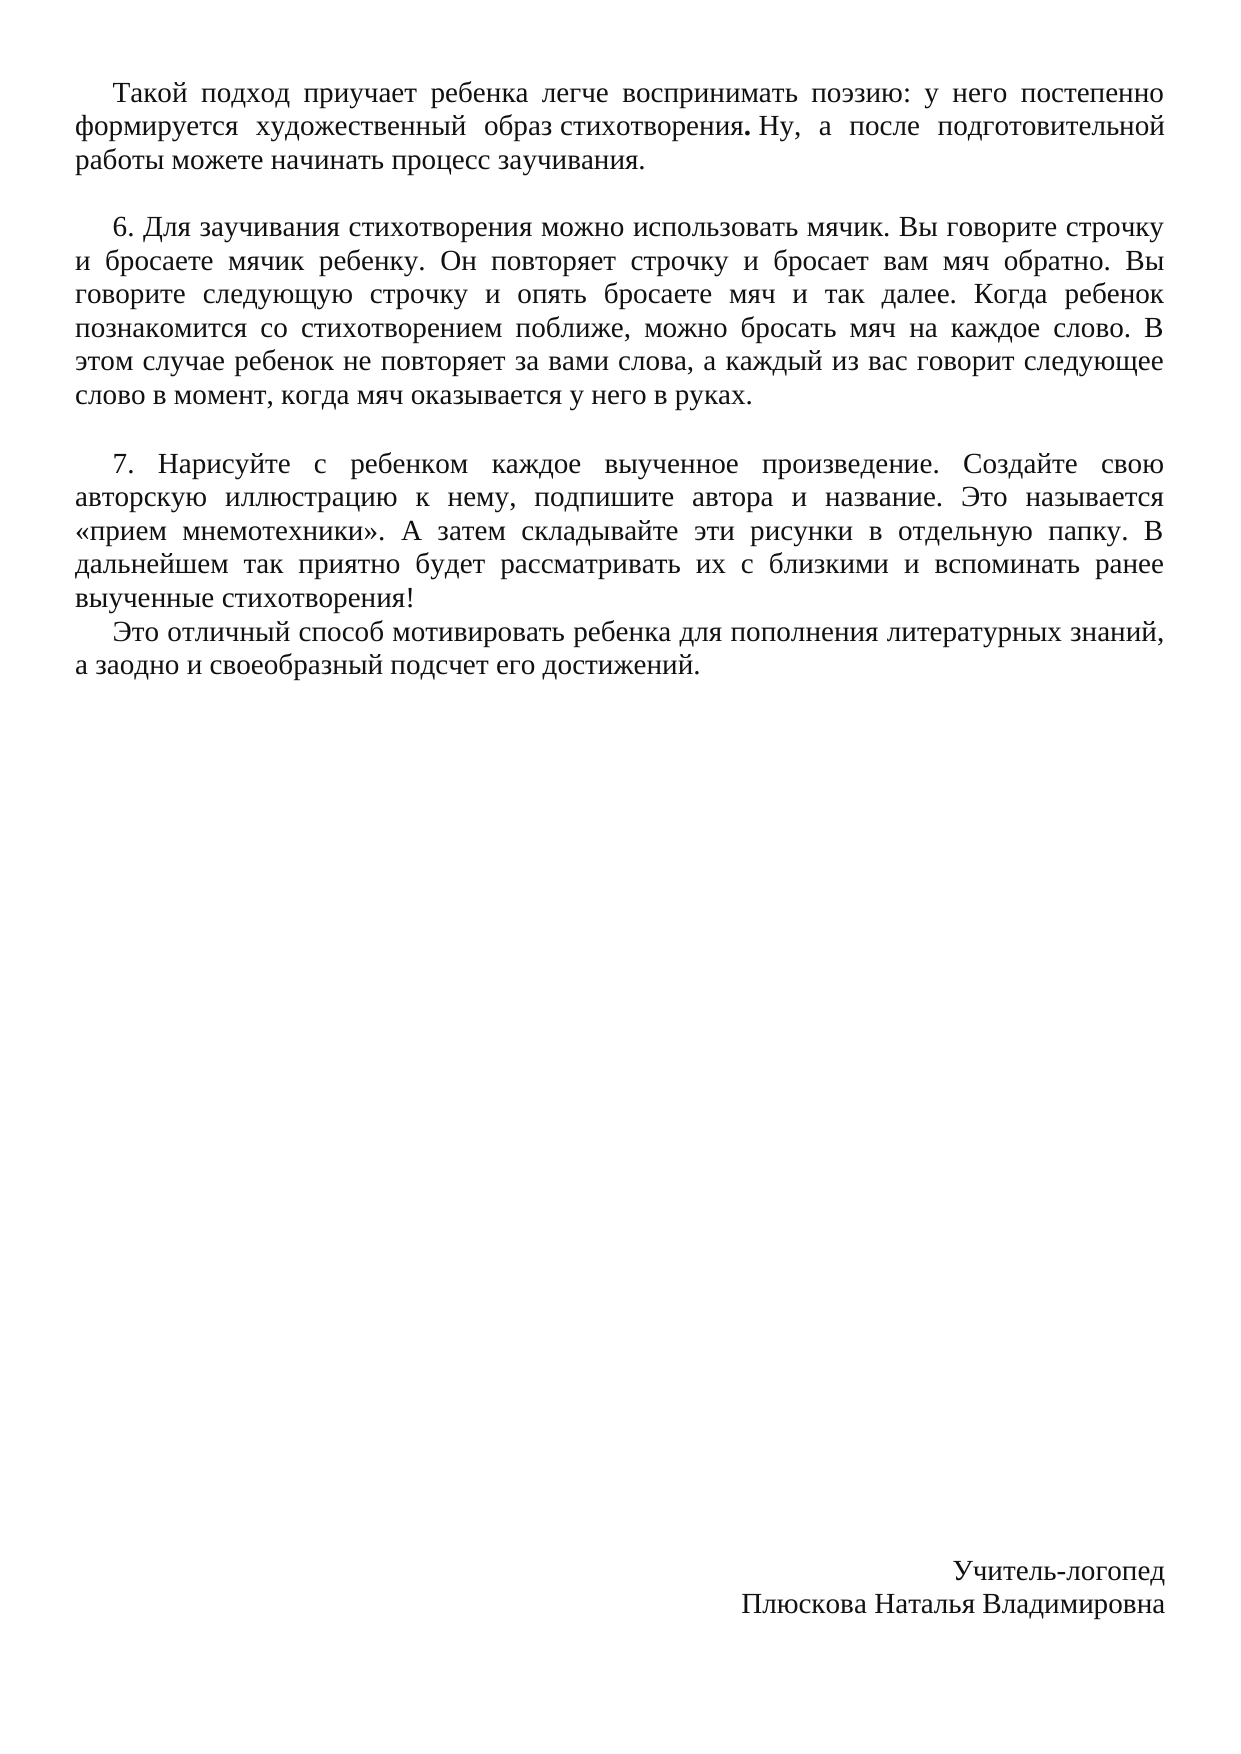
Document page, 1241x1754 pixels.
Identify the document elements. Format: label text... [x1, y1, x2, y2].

text 7. Нарисуйте с ребенком каждое выученное произведение. Создайте свою авторскую иллюстрацию к нему, подпишите автора и название. Это называется «прием мнемотехники». А затем складывайте эти рисунки в отдельную папку. В дальнейшем так приятно будет рассматривать их с близкими и вспоминать ранее выученные стихотворения! [75, 446, 1165, 614]
text Такой подход приучает ребенка легче воспринимать поэзию: у него постепенно формируется художественный образ стихотворения. Ну, а после подготовительной работы можете начинать процесс заучивания. [75, 75, 1165, 176]
text 6. Для заучивания стихотворения можно использовать мячик. Вы говорите строчку и бросаете мячик ребенку. Он повторяет строчку и бросает вам мяч обратно. Вы говорите следующую строчку и опять бросаете мяч и так далее. Когда ребенок познакомится со стихотворением поближе, можно бросать мяч на каждое слово. В этом случае ребенок не повторяет за вами слова, а каждый из вас говорит следующее слово в момент, когда мяч оказывается у него в руках. [75, 209, 1165, 410]
text Учитель-логопед [75, 1553, 1165, 1586]
text Плюскова Наталья Владимировна [75, 1586, 1165, 1620]
text Это отличный способ мотивировать ребенка для пополнения литературных знаний, а заодно и своеобразный подсчет его достижений. [75, 614, 1165, 681]
